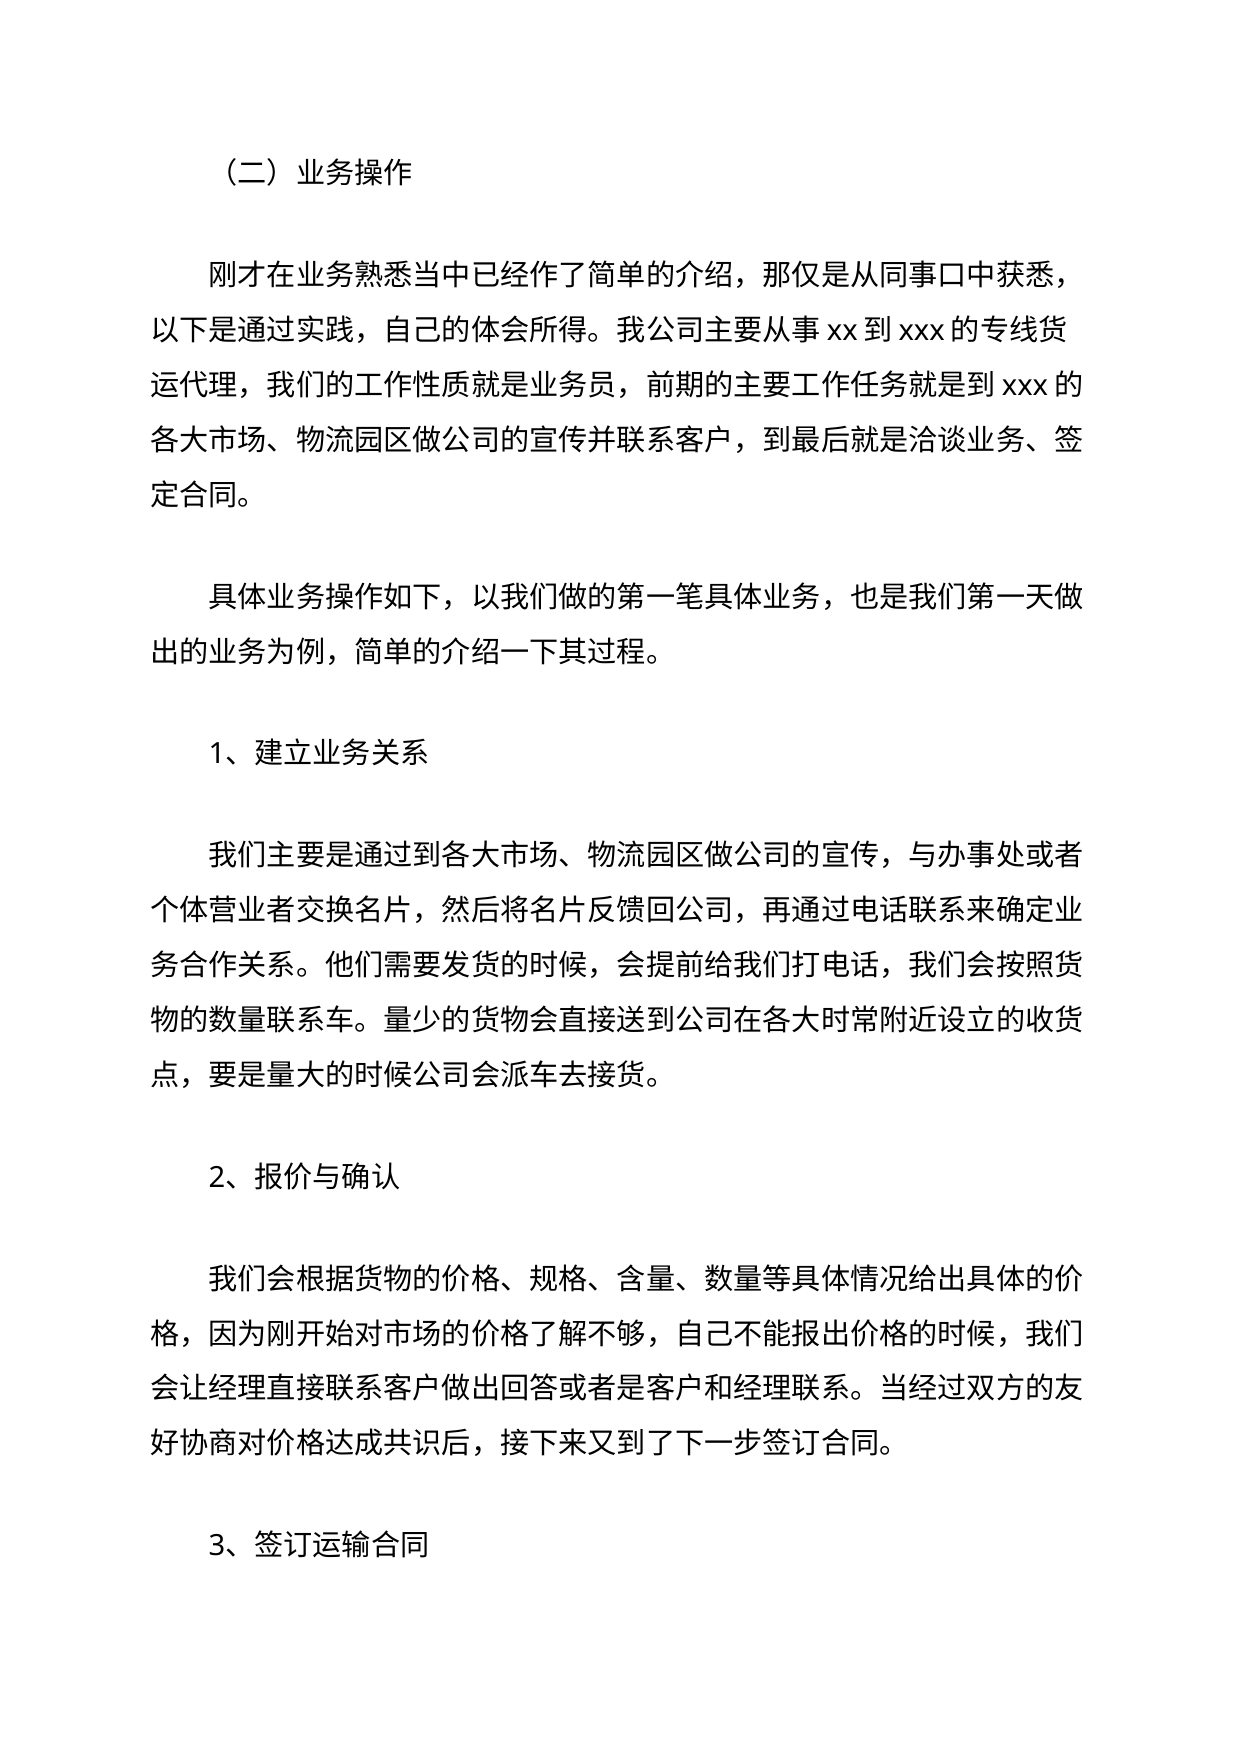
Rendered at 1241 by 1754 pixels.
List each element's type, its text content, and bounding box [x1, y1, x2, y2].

text 2、报价与确认 [150, 1153, 1090, 1196]
text 刚才在业务熟悉当中已经作了简单的介绍，那仅是从同事口中获悉，以下是通过实践，自己的体会所得。我公司主要从事xx到xxx的专线货运代理，我们的工作性质就是业务员，前期的主要工作任务就是到xxx的各大市场、物流园区做公司的宣传并联系客户，到最后就是洽谈业务、签定合同。 [150, 252, 1090, 514]
text 3、签订运输合同 [150, 1522, 1090, 1564]
text 具体业务操作如下，以我们做的第一笔具体业务，也是我们第一天做出的业务为例，简单的介绍一下其过程。 [150, 573, 1090, 671]
text 1、建立业务关系 [150, 730, 1090, 772]
text 我们会根据货物的价格、规格、含量、数量等具体情况给出具体的价格，因为刚开始对市场的价格了解不够，自己不能报出价格的时候，我们会让经理直接联系客户做出回答或者是客户和经理联系。当经过双方的友好协商对价格达成共识后，接下来又到了下一步签订合同。 [150, 1255, 1090, 1462]
text （二）业务操作 [150, 150, 1090, 192]
text 我们主要是通过到各大市场、物流园区做公司的宣传，与办事处或者个体营业者交换名片，然后将名片反馈回公司，再通过电话联系来确定业务合作关系。他们需要发货的时候，会提前给我们打电话，我们会按照货物的数量联系车。量少的货物会直接送到公司在各大时常附近设立的收货点，要是量大的时候公司会派车去接货。 [150, 832, 1090, 1094]
